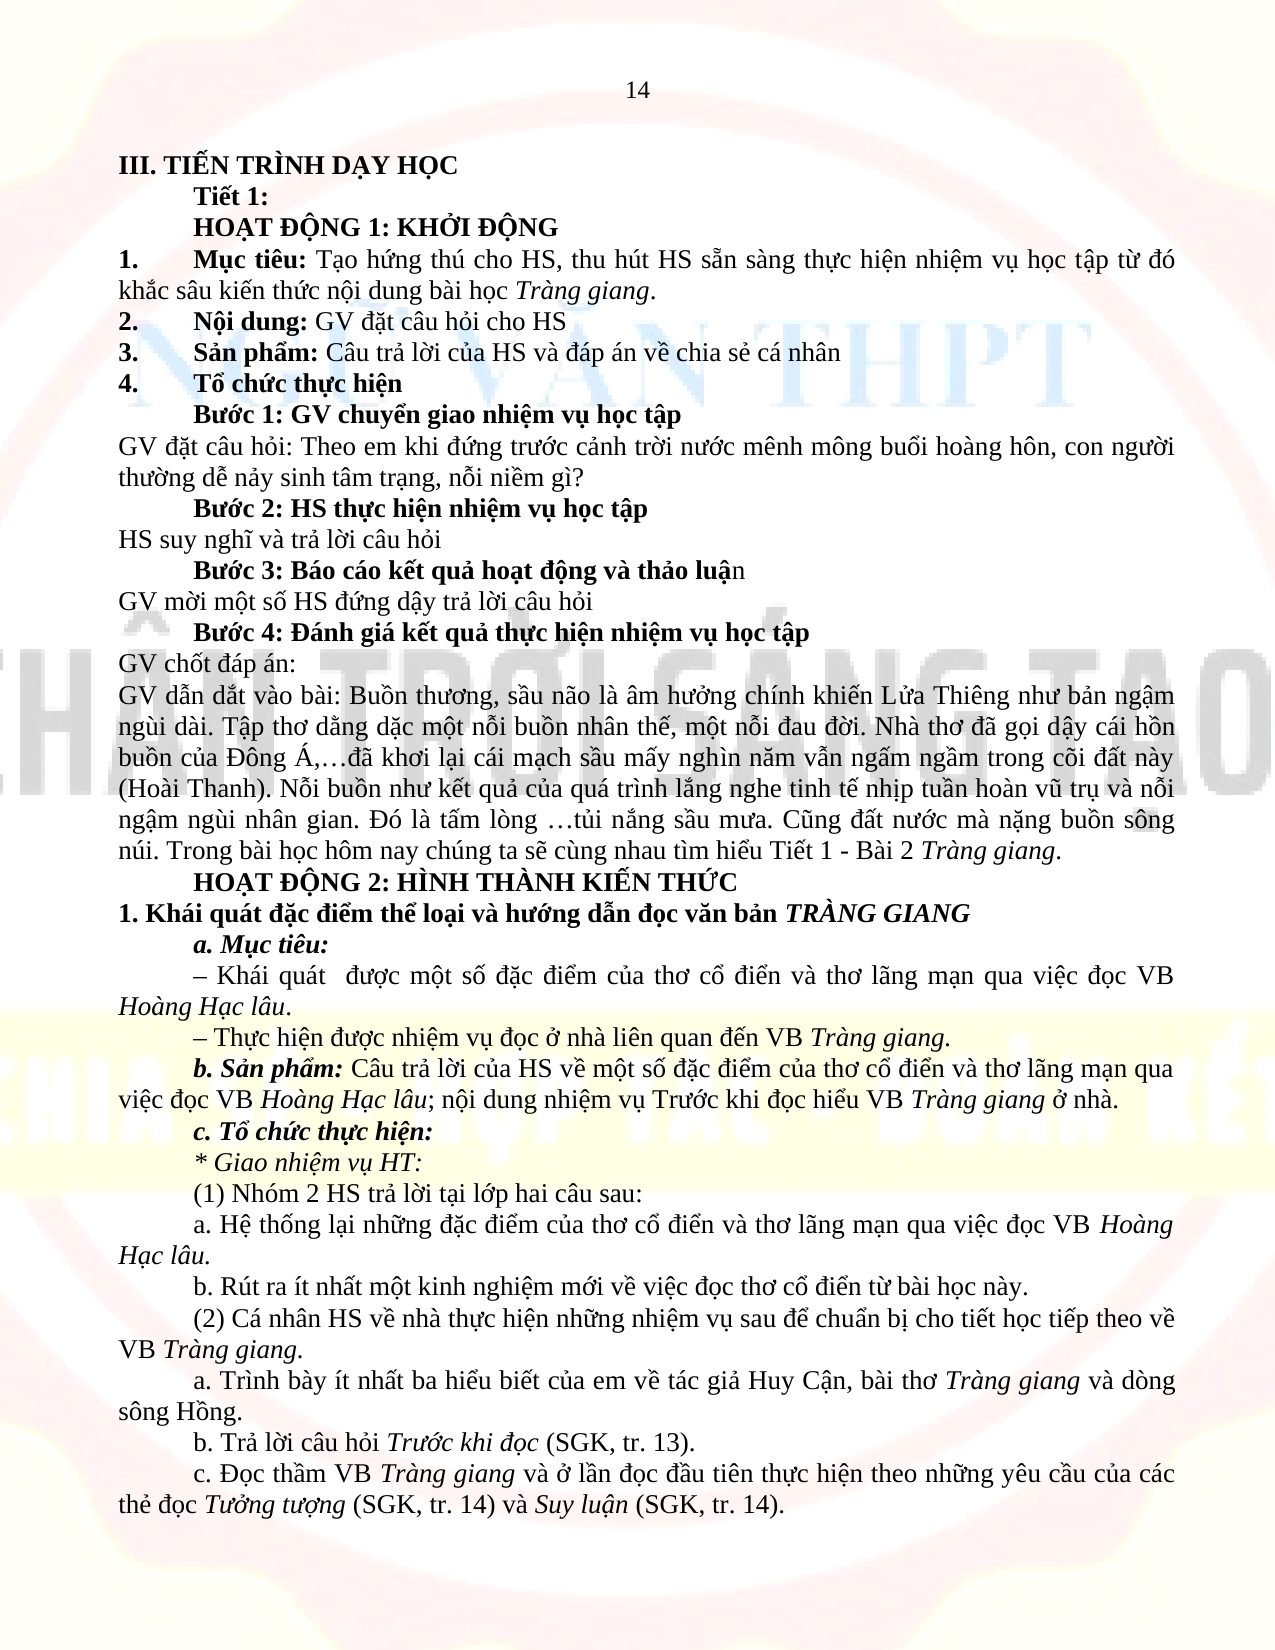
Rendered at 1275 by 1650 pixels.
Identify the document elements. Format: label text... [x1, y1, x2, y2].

text 4. Tổ chức thực hiện [118, 367, 1176, 398]
text c. Đọc thầm VB Tràng giang và ở lần đọc đầu tiên thực hiện theo những yêu cầu của các thẻ đọc Tưởng tượng (SGK, tr. 14) và Suy luận (SGK, tr. 14). [118, 1457, 1176, 1520]
text * Giao nhiệm vụ HT: [118, 1146, 1176, 1177]
text Bước 2: HS thực hiện nhiệm vụ học tập [52, 492, 1176, 523]
text Bước 3: Báo cáo kết quả hoạt động và thảo luận [52, 554, 1176, 585]
text a. Trình bày ít nhất ba hiểu biết của em về tác giả Huy Cận, bài thơ Tràng giang và dòng sông Hồng. [118, 1364, 1176, 1426]
text 1. Mục tiêu: Tạo hứng thú cho HS, thu hút HS sẵn sàng thực hiện nhiệm vụ học tập từ đó khắc sâu kiến thức nội dung bài học Tràng giang. [118, 243, 1176, 305]
text HOẠT ĐỘNG 1: KHỞI ĐỘNG [118, 212, 1176, 243]
text III. TIẾN TRÌNH DẠY HỌC [118, 149, 1176, 180]
text 1. Khái quát đặc điểm thể loại và hướng dẫn đọc văn bản TRÀNG GIANG [118, 897, 1176, 928]
text – Khái quát được một số đặc điểm của thơ cổ điển và thơ lãng mạn qua việc đọc VB Hoàng Hạc lâu. [118, 959, 1176, 1021]
text a. Mục tiêu: [118, 928, 1176, 959]
text b. Sản phẩm: Câu trả lời của HS về một số đặc điểm của thơ cổ điển và thơ lãng mạn qua việc đọc VB Hoàng Hạc lâu; nội dung nhiệm vụ Trước khi đọc hiểu VB Tràng giang ở nhà. [118, 1052, 1176, 1115]
text HOẠT ĐỘNG 2: HÌNH THÀNH KIẾN THỨC [118, 866, 1176, 897]
text (1) Nhóm 2 HS trả lời tại lớp hai câu sau: [118, 1177, 1176, 1208]
text Bước 4: Đánh giá kết quả thực hiện nhiệm vụ học tập [52, 616, 1176, 648]
text (2) Cá nhân HS về nhà thực hiện những nhiệm vụ sau để chuẩn bị cho tiết học tiếp theo về VB Tràng giang. [118, 1302, 1176, 1364]
text Bước 1: GV chuyển giao nhiệm vụ học tập [52, 398, 1176, 429]
text GV dẫn dắt vào bài: Buồn thương, sầu não là âm hưởng chính khiến Lửa Thiêng như bản ngậm ngùi dài. Tập thơ dằng dặc một nỗi buồn nhân thế, một nỗi đau đời. Nhà thơ đã gọi dậy cái hồn buồn của Ðông Á,…đã khơi lại cái mạch sầu mấy nghìn năm vẫn ngấm ngầm trong cõi đất này (Hoài Thanh). Nỗi buồn như kết quả của quá trình lắng nghe tinh tế nhịp tuần hoàn vũ trụ và nỗi ngậm ngùi nhân gian. Ðó là tấm lòng …tủi nắng sầu mưa. Cũng đất nước mà nặng buồn sông núi. Trong bài học hôm nay chúng ta sẽ cùng nhau tìm hiểu Tiết 1 - Bài 2 Tràng giang. [118, 679, 1176, 866]
text GV chốt đáp án: [118, 648, 1176, 679]
text b. Rút ra ít nhất một kinh nghiệm mới về việc đọc thơ cổ điển từ bài học này. [118, 1271, 1176, 1302]
text a. Hệ thống lại những đặc điểm của thơ cổ điển và thơ lãng mạn qua việc đọc VB Hoàng Hạc lâu. [118, 1208, 1176, 1271]
text – Thực hiện được nhiệm vụ đọc ở nhà liên quan đến VB Tràng giang. [118, 1021, 1176, 1052]
text HS suy nghĩ và trả lời câu hỏi [118, 523, 1176, 554]
text 2. Nội dung: GV đặt câu hỏi cho HS [118, 305, 1176, 336]
text GV đặt câu hỏi: Theo em khi đứng trước cảnh trời nước mênh mông buổi hoàng hôn, con người thường dễ nảy sinh tâm trạng, nỗi niềm gì? [118, 429, 1176, 492]
text Tiết 1: [118, 180, 1176, 212]
text c. Tổ chức thực hiện: [118, 1115, 1176, 1146]
text GV mời một số HS đứng dậy trả lời câu hỏi [118, 585, 1176, 616]
text 3. Sản phẩm: Câu trả lời của HS và đáp án về chia sẻ cá nhân [118, 336, 1176, 367]
text b. Trả lời câu hỏi Trước khi đọc (SGK, tr. 13). [118, 1426, 1176, 1457]
